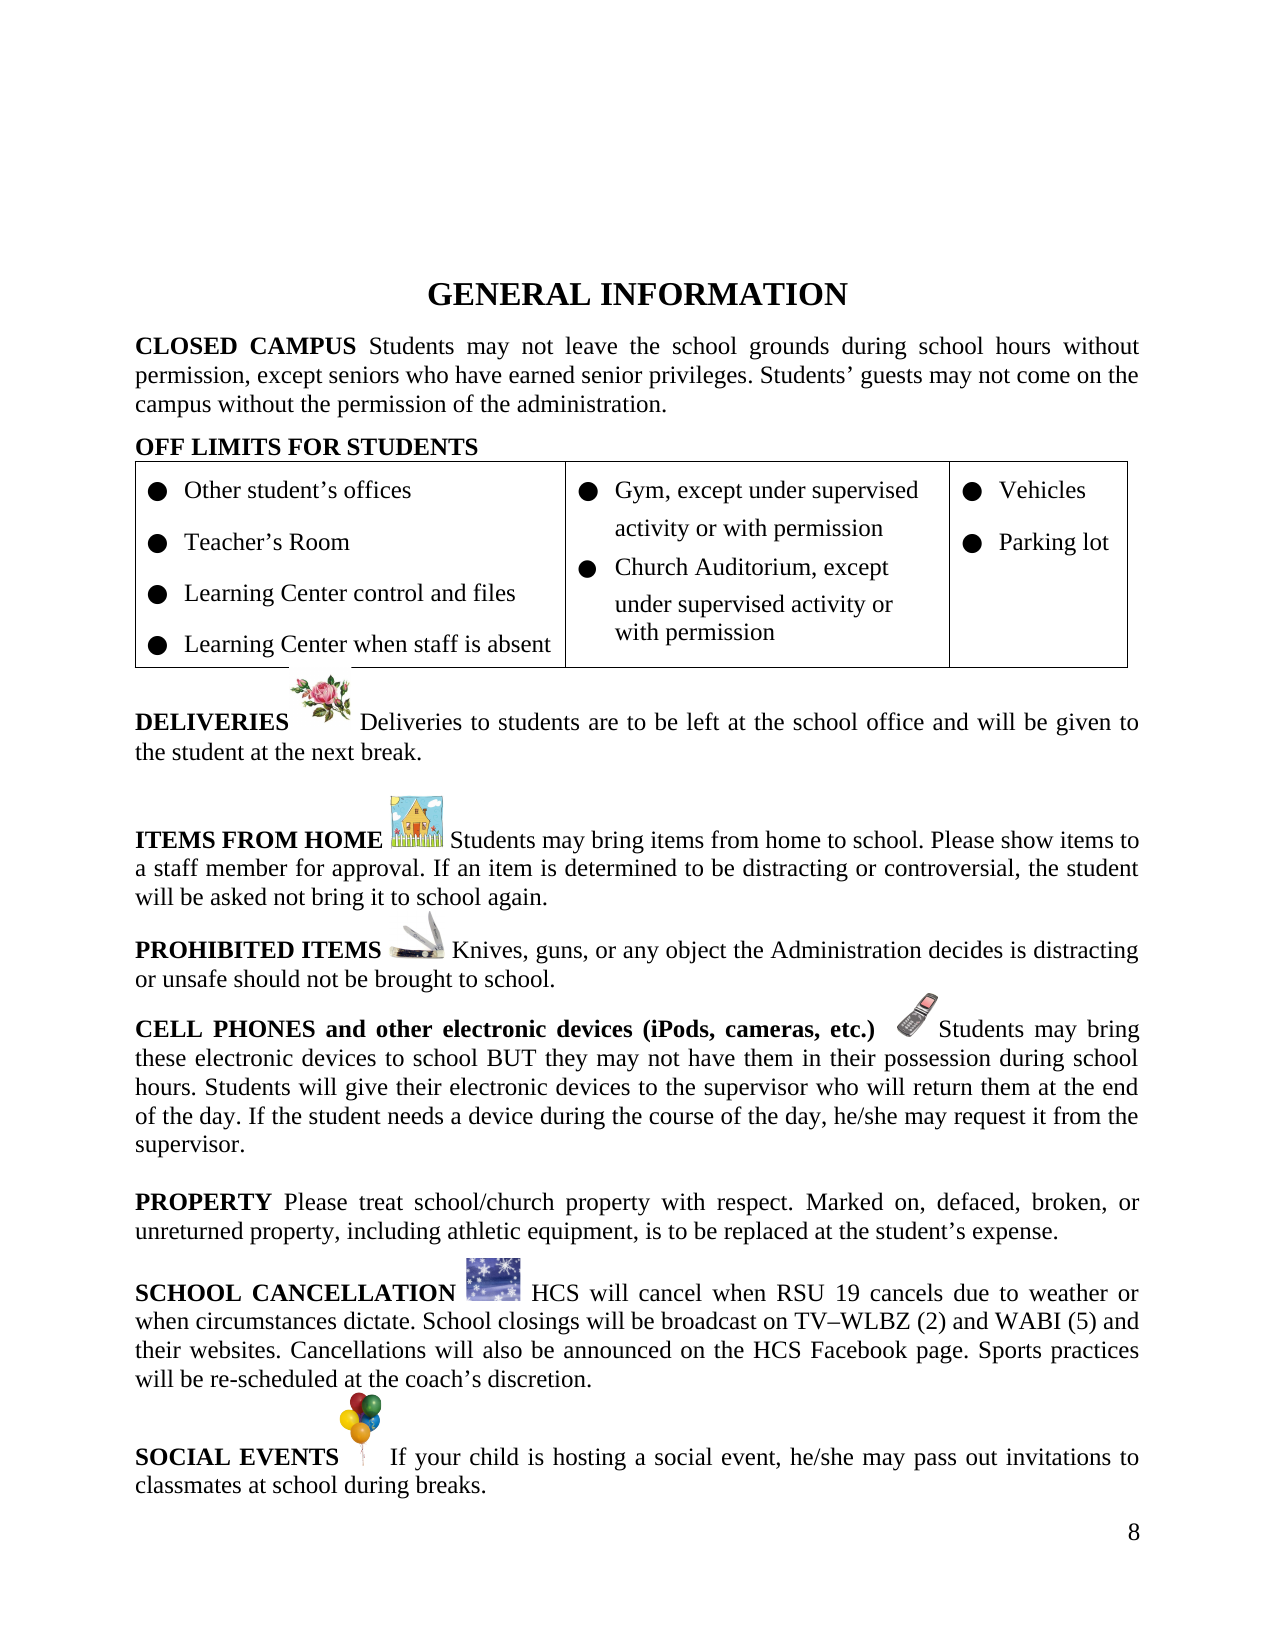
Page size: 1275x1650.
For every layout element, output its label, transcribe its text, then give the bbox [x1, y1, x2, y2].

text CELL PHONES and other electronic devices (iPods, cameras, etc.) Students may bring these electronic devices to school BUT they may not have them in their possession during school hours. Students will give their electronic devices to the supervisor who will return them at the end of the day. If the student needs a device during the course of the day, he/she may request it from the supervisor. [135, 993, 1140, 1158]
text OFF LIMITS FOR STUDENTS [135, 432, 1140, 461]
picture [388, 911, 445, 959]
text PROHIBITED ITEMS Knives, guns, or any object the Administration decides is distracting or unsafe should not be brought to school. [135, 911, 1140, 993]
picture [339, 1392, 382, 1466]
table_header Other student’s offices Teacher’s Room Learning Center control and files Learning Center when staff is absent [136, 462, 565, 667]
picture [466, 1258, 521, 1301]
text CLOSED CAMPUS Students may not leave the school grounds during school hours without permission, except seniors who have earned senior privileges. Students’ guests may not come on the campus without the permission of the administration. [135, 331, 1140, 418]
text PROPERTY Please treat school/church property with respect. Marked on, defaced, broken, or unreturned property, including athletic equipment, is to be replaced at the student’s expense. [135, 1187, 1140, 1244]
text GENERAL INFORMATION [135, 274, 1140, 312]
text SCHOOL CANCELLATION HCS will cancel when RSU 19 cancels due to weather or when circumstances dictate. School closings will be broadcast on TV–WLBZ (2) and WABI (5) and their websites. Cancellations will also be announced on the HCS Facebook page. Sports practices will be re-scheduled at the coach’s discretion. [135, 1259, 1140, 1393]
text ITEMS FROM HOME Students may bring items from home to school. Please show items to a staff member for approval. If an item is determined to be distracting or controversial, the student will be asked not bring it to school again. [135, 795, 1140, 911]
picture [289, 667, 352, 730]
table_header Gym, except under supervised activity or with permission Church Auditorium, except under supervised activity or with permission [566, 462, 949, 667]
text DELIVERIES Deliveries to students are to be left at the school office and will be given to the student at the next break. [135, 668, 1140, 767]
text SOCIAL EVENTS If your child is hosting a social event, he/she may pass out invitations to classmates at school during breaks. [135, 1393, 1140, 1499]
picture [896, 993, 939, 1038]
table_header Vehicles Parking lot [950, 462, 1127, 667]
picture [389, 795, 444, 849]
